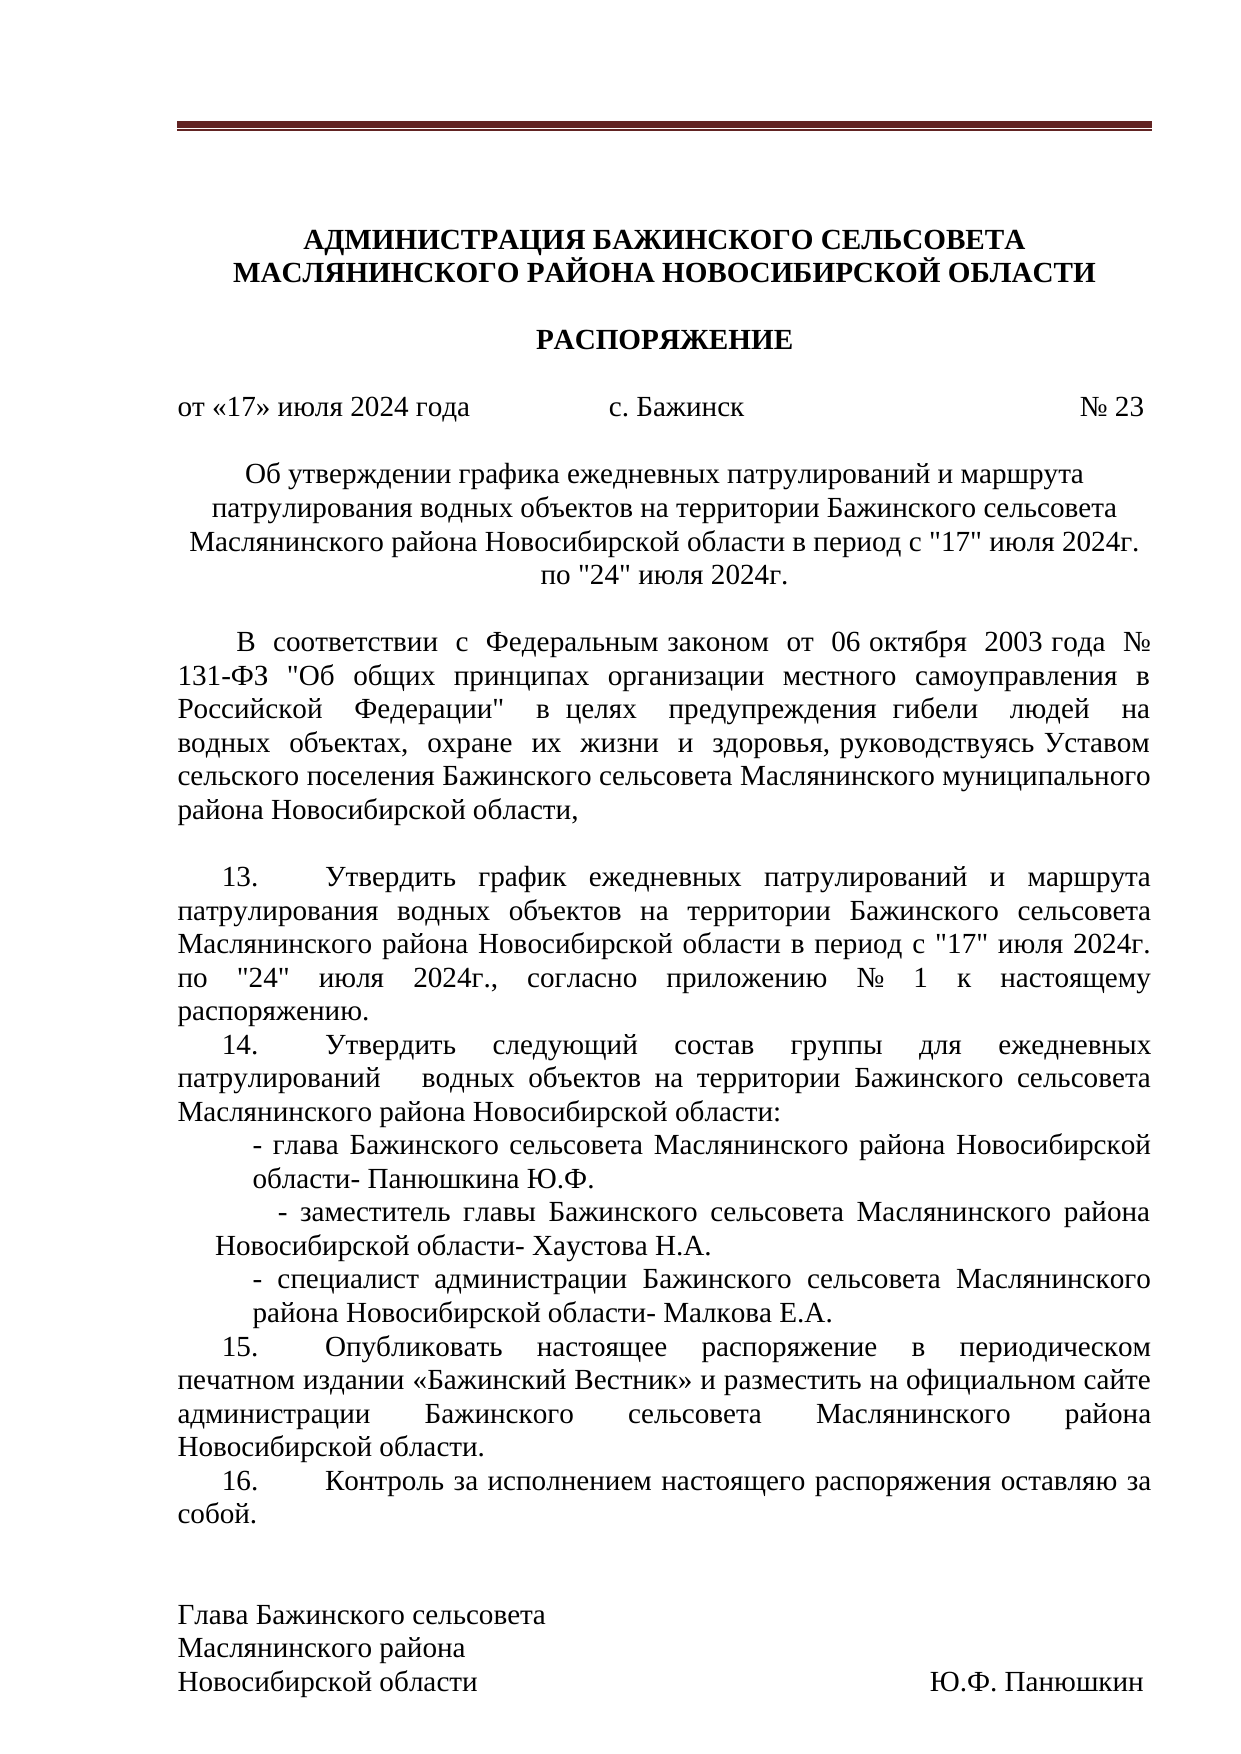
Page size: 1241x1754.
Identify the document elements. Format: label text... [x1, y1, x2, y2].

text Маслянинского района [177, 1631, 1152, 1664]
text от «17» июля 2024 года с. Бажинск № 23 [177, 389, 1152, 423]
text АДМИНИСТРАЦИЯ БАЖИНСКОГО СЕЛЬСОВЕТА [177, 222, 1152, 255]
list Опубликовать настоящее распоряжение в периодическом печатном издании «Бажинский Вестник» и разместить на официальном сайте администрации Бажинского сельсовета Маслянинского района Новосибирской области. [177, 1329, 1152, 1463]
text Новосибирской области Ю.Ф. Панюшкин [177, 1664, 1152, 1698]
text Глава Бажинского сельсовета [177, 1597, 1152, 1631]
text В соответствии с Федеральным законом от 06 октября 2003 года № 131-ФЗ "Об общих принципах организации местного самоуправления в Российской Федерации" в целях предупреждения гибели людей на водных объектах, охране их жизни и здоровья, руководствуясь Уставом сельского поселения Бажинского сельсовета Маслянинского муниципального района Новосибирской области, [177, 624, 1152, 826]
text - глава Бажинского сельсовета Маслянинского района Новосибирской области- Панюшкина Ю.Ф. [252, 1127, 1152, 1194]
text Об утверждении графика ежедневных патрулирований и маршрута патрулирования водных объектов на территории Бажинского сельсовета Маслянинского района Новосибирской области в период с "17" июля 2024г. по "24" июля 2024г. [177, 457, 1152, 591]
list Контроль за исполнением настоящего распоряжения оставляю за собой. [177, 1463, 1152, 1530]
list Утвердить график ежедневных патрулирований и маршрута патрулирования водных объектов на территории Бажинского сельсовета Маслянинского района Новосибирской области в период с "17" июля 2024г. по "24" июля 2024г., согласно приложению № 1 к настоящему распоряжению. [177, 859, 1152, 1027]
list Утвердить следующий состав группы для ежедневных патрулирований водных объектов на территории Бажинского сельсовета Маслянинского района Новосибирской области: [177, 1027, 1152, 1127]
text - заместитель главы Бажинского сельсовета Маслянинского района Новосибирской области- Хаустова Н.А. [215, 1194, 1152, 1262]
text МАСЛЯНИНСКОГО РАЙОНА НОВОСИБИРСКОЙ ОБЛАСТИ [177, 255, 1152, 289]
text РАСПОРЯЖЕНИЕ [177, 322, 1152, 356]
text - специалист администрации Бажинского сельсовета Маслянинского района Новосибирской области- Малкова Е.А. [252, 1262, 1152, 1329]
